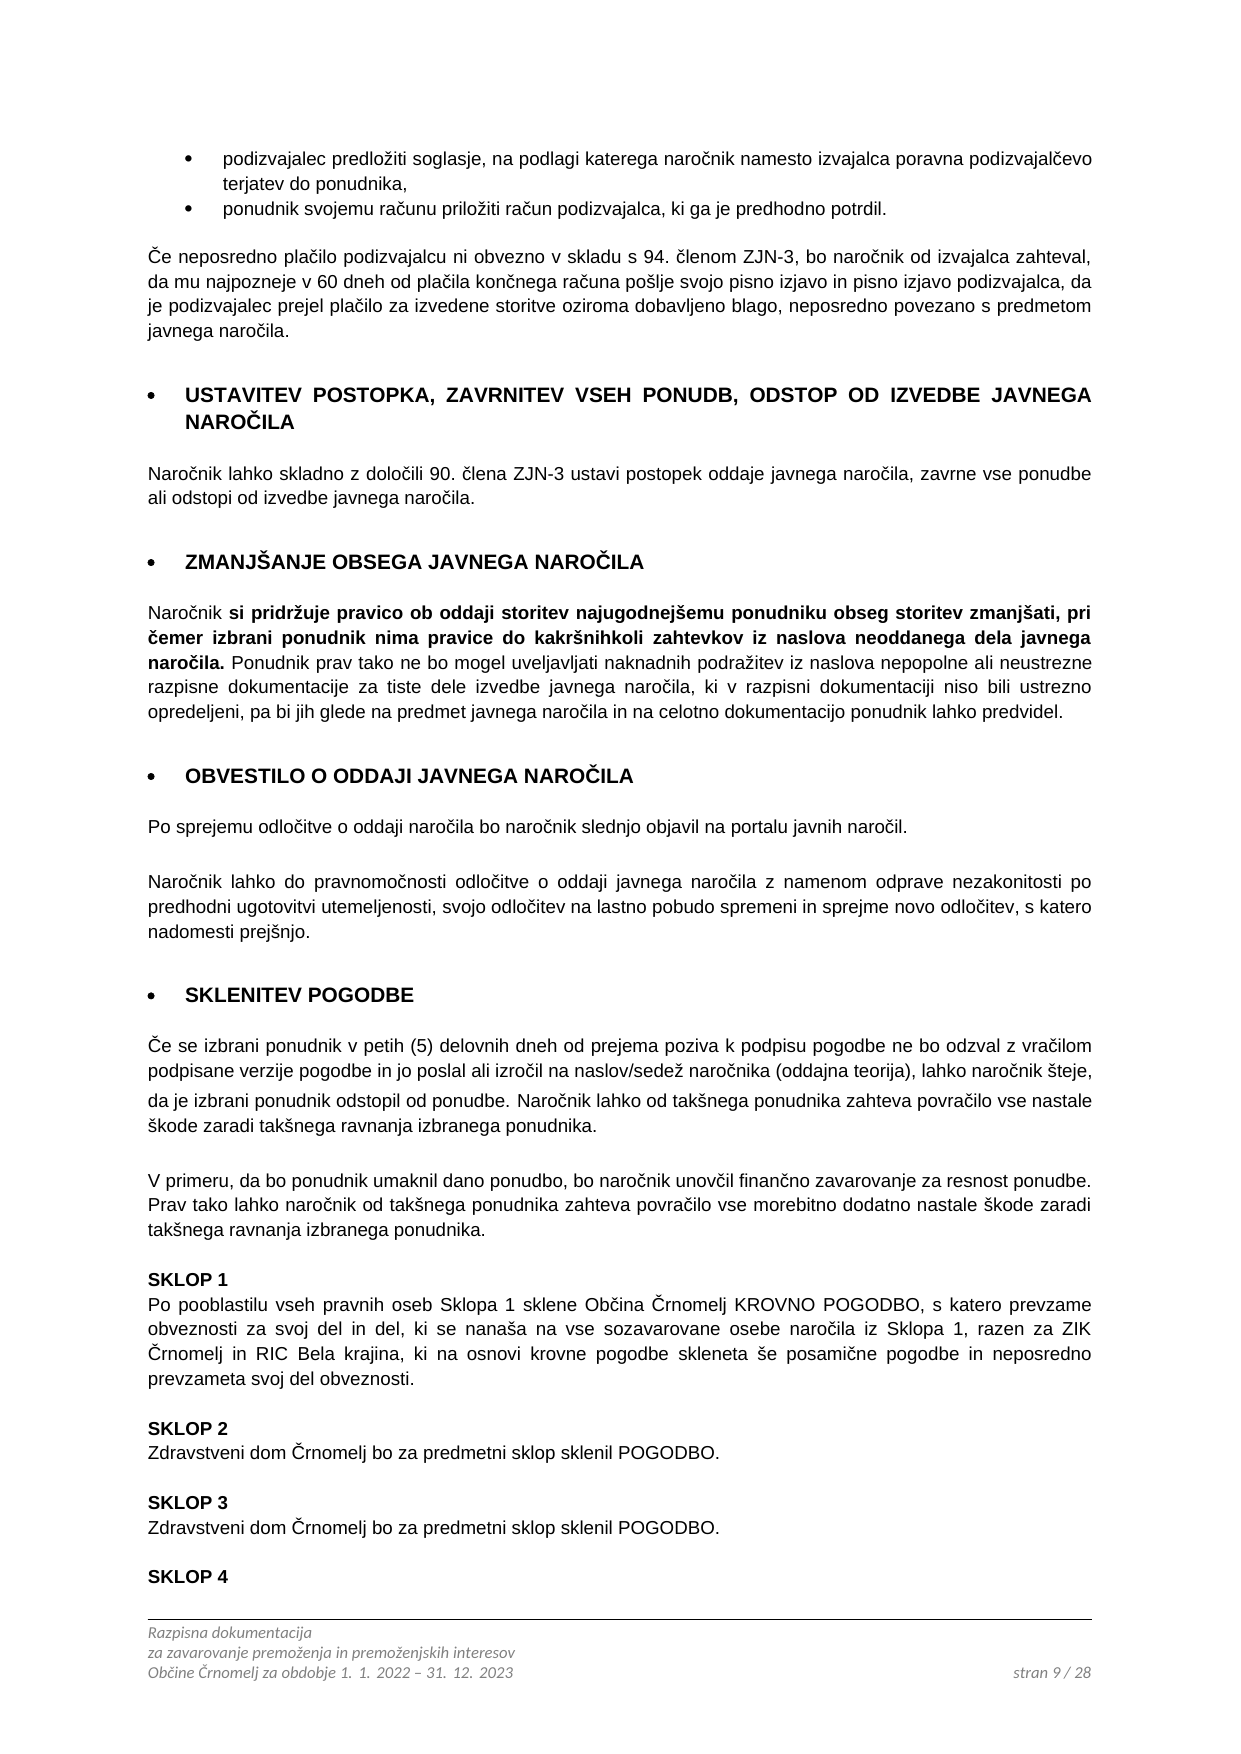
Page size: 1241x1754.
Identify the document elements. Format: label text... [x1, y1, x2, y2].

text Naročnik lahko do pravnomočnosti odločitve o oddaji javnega naročila z namenom odprave nezakonitosti po predhodni ugotovitvi utemeljenosti, svojo odločitev na lastno pobudo spremeni in sprejme novo odločitev, s katero nadomesti prejšnjo. [148, 871, 1092, 942]
text Če se izbrani ponudnik v petih (5) delovnih dneh od prejema poziva k podpisu pogodbe ne bo odzval z vračilom podpisane verzije pogodbe in jo poslal ali izročil na naslov/sedež naročnika (oddajna teorija), lahko naročnik šteje, da je izbrani ponudnik odstopil od ponudbe. Naročnik lahko od takšnega ponudnika zahteva povračilo vse nastale škode zaradi takšnega ravnanja izbranega ponudnika. [148, 1035, 1092, 1137]
list USTAVITEV POSTOPKA, ZAVRNITEV VSEH PONUDB, ODSTOP OD IZVEDBE JAVNEGA NAROČILA [148, 382, 1092, 434]
list podizvajalec predložiti soglasje, na podlagi katerega naročnik namesto izvajalca poravna podizvajalčevo terjatev do ponudnika, [185, 148, 1092, 194]
list SKLENITEV POGODBE [148, 983, 1092, 1007]
text SKLOP 3 [148, 1492, 1092, 1513]
text Če neposredno plačilo podizvajalcu ni obvezno v skladu s 94. členom ZJN-3, bo naročnik od izvajalca zahteval, da mu najpozneje v 60 dneh od plačila končnega računa pošlje svojo pisno izjavo in pisno izjavo podizvajalca, da je podizvajalec prejel plačilo za izvedene storitve oziroma dobavljeno blago, neposredno povezano s predmetom javnega naročila. [148, 246, 1092, 342]
text V primeru, da bo ponudnik umaknil dano ponudbo, bo naročnik unovčil finančno zavarovanje za resnost ponudbe. Prav tako lahko naročnik od takšnega ponudnika zahteva povračilo vse morebitno dodatno nastale škode zaradi takšnega ravnanja izbranega ponudnika. [148, 1169, 1092, 1241]
list ponudnik svojemu računu priložiti račun podizvajalca, ki ga je predhodno potrdil. [185, 197, 1092, 219]
text Naročnik lahko skladno z določili 90. člena ZJN-3 ustavi postopek oddaje javnega naročila, zavrne vse ponudbe ali odstopi od izvedbe javnega naročila. [148, 462, 1092, 509]
list OBVESTILO O ODDAJI JAVNEGA NAROČILA [148, 763, 1092, 787]
text SKLOP 2 [148, 1417, 1092, 1439]
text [148, 1442, 1092, 1464]
text Naročnik si pridržuje pravico ob oddaji storitev najugodnejšemu ponudniku obseg storitev zmanjšati, pri čemer izbrani ponudnik nima pravice do kakršnihkoli zahtevkov iz naslova neoddanega dela javnega naročila. Ponudnik prav tako ne bo mogel uveljavljati naknadnih podražitev iz naslova nepopolne ali neustrezne razpisne dokumentacije za tiste dele izvedbe javnega naročila, ki v razpisni dokumentaciji niso bili ustrezno opredeljeni, pa bi jih glede na predmet javnega naročila in na celotno dokumentacijo ponudnik lahko predvidel. [148, 602, 1092, 723]
list ZMANJŠANJE OBSEGA JAVNEGA NAROČILA [148, 549, 1092, 573]
text SKLOP 1 [148, 1269, 1092, 1290]
text SKLOP 4 [148, 1566, 1092, 1588]
text Po pooblastilu vseh pravnih oseb Sklopa 1 sklene Občina Črnomelj KROVNO POGODBO, s katero prevzame obveznosti za svoj del in del, ki se nanaša na vse sozavarovane osebe naročila iz Sklopa 1, razen za ZIK Črnomelj in RIC Bela krajina, ki na osnovi krovne pogodbe skleneta še posamične pogodbe in neposredno prevzameta svoj del obveznosti. [148, 1293, 1092, 1389]
text Po sprejemu odločitve o oddaji naročila bo naročnik slednjo objavil na portalu javnih naročil. [148, 816, 1092, 837]
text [148, 1517, 1092, 1538]
